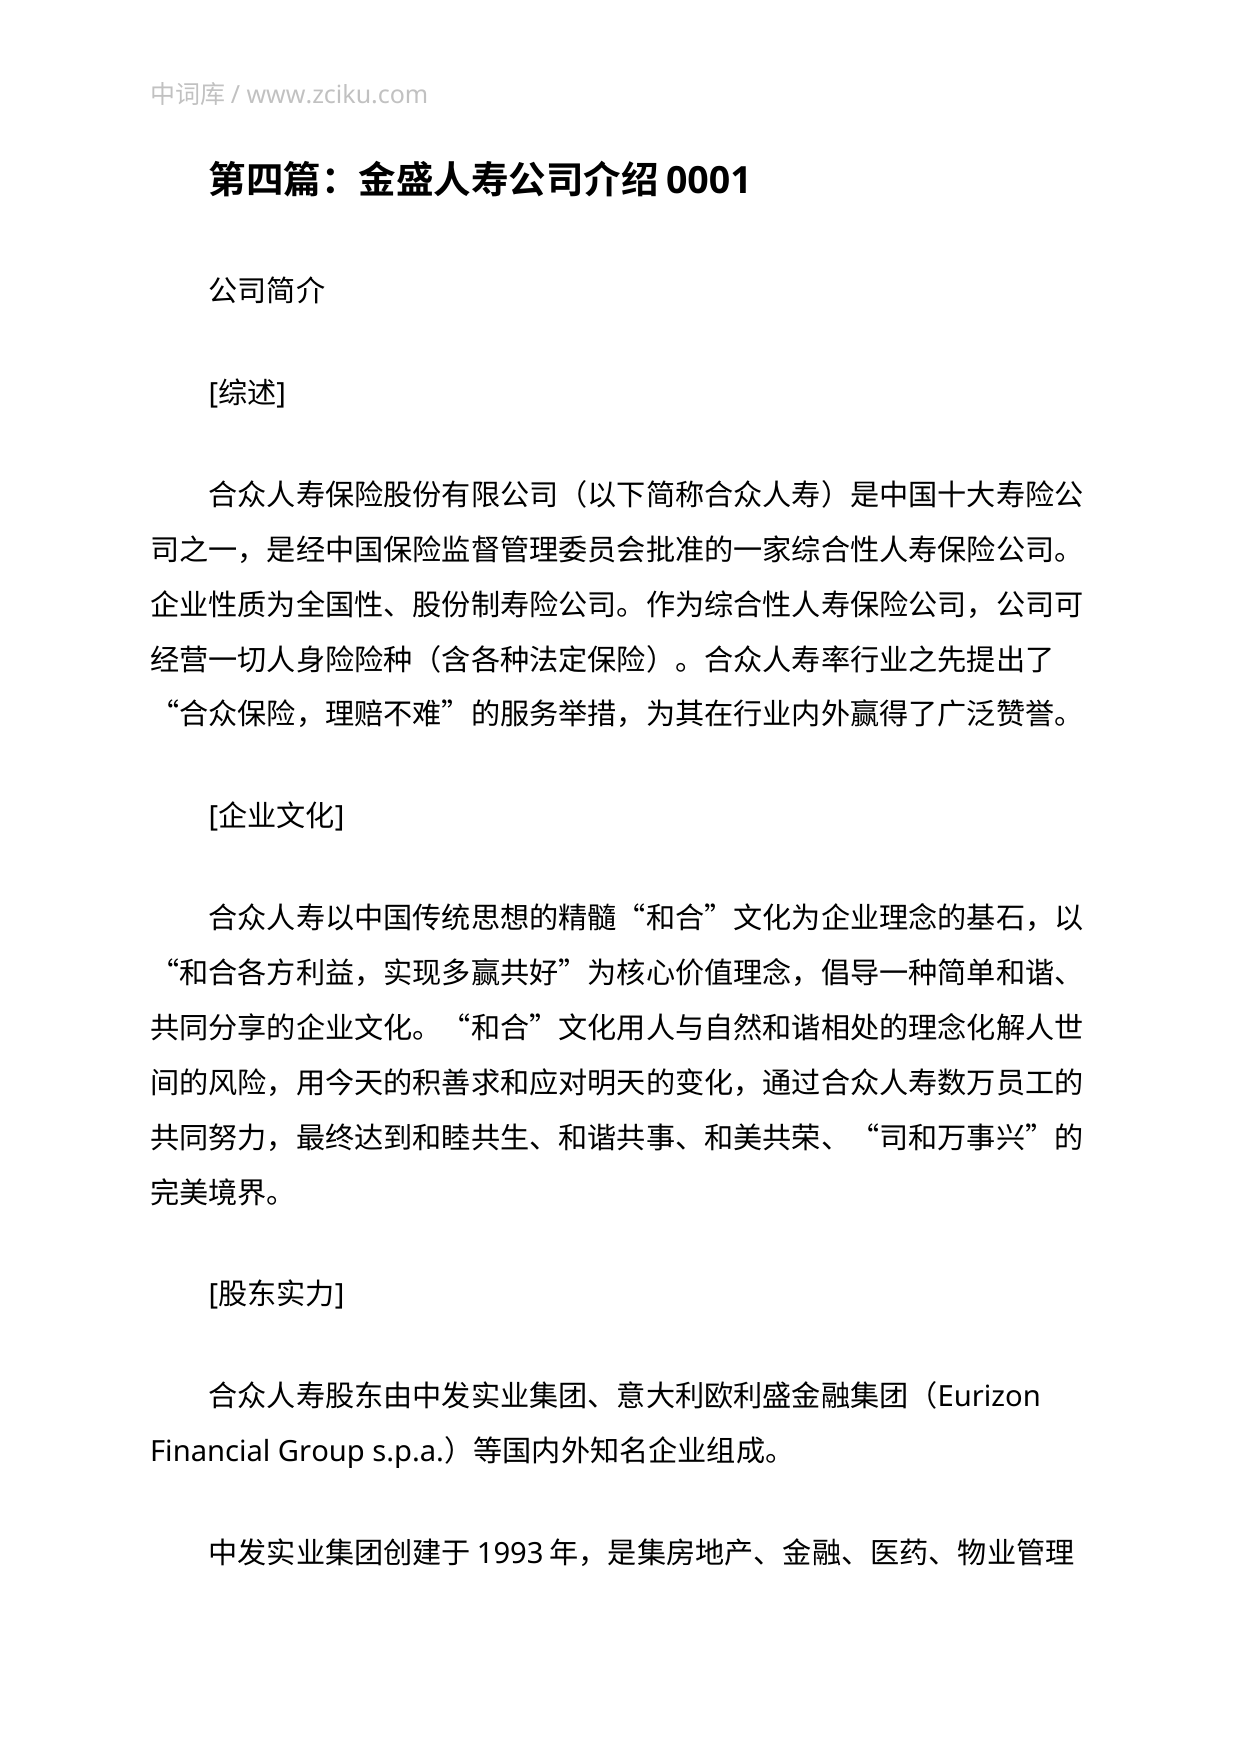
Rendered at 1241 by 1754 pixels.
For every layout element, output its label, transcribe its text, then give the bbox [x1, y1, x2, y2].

text [企业文化] [150, 793, 1090, 835]
text 第四篇：金盛人寿公司介绍0001 [150, 150, 1090, 204]
text 合众人寿股东由中发实业集团、意大利欧利盛金融集团（Eurizon Financial Group s.p.a.）等国内外知名企业组成。 [150, 1373, 1090, 1470]
text 合众人寿保险股份有限公司（以下简称合众人寿）是中国十大寿险公司之一，是经中国保险监督管理委员会批准的一家综合性人寿保险公司。企业性质为全国性、股份制寿险公司。作为综合性人寿保险公司，公司可经营一切人身险险种（含各种法定保险）。合众人寿率行业之先提出了“合众保险，理赔不难”的服务举措，为其在行业内外赢得了广泛赞誉。 [150, 471, 1090, 733]
text 公司简介 [150, 268, 1090, 310]
text [综述] [150, 369, 1090, 412]
text [股东实力] [150, 1271, 1090, 1313]
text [150, 1530, 1090, 1572]
text 合众人寿以中国传统思想的精髓“和合”文化为企业理念的基石，以“和合各方利益，实现多赢共好”为核心价值理念，倡导一种简单和谐、共同分享的企业文化。“和合”文化用人与自然和谐相处的理念化解人世间的风险，用今天的积善求和应对明天的变化，通过合众人寿数万员工的共同努力，最终达到和睦共生、和谐共事、和美共荣、“司和万事兴”的完美境界。 [150, 895, 1090, 1211]
